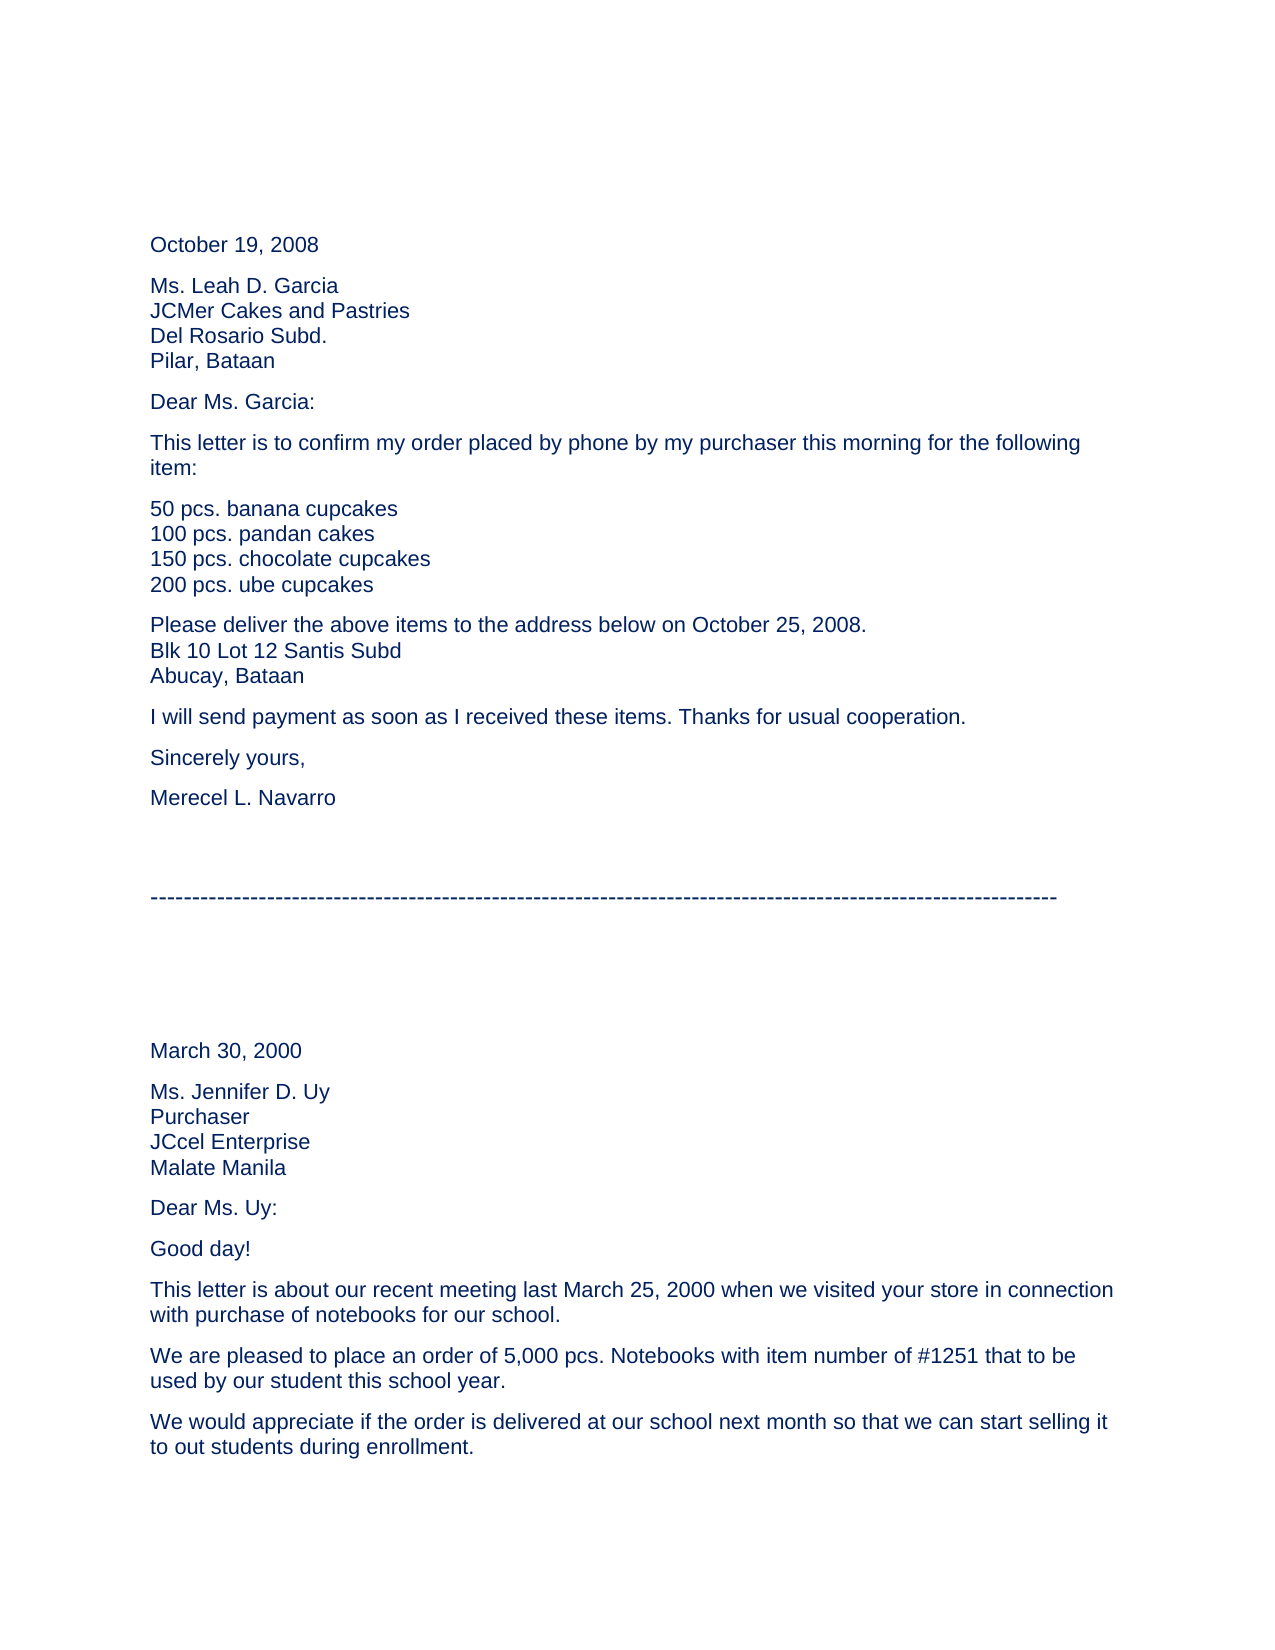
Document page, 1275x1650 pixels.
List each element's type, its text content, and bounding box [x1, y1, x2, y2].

text This letter is to confirm my order placed by phone by my purchaser this morning for the following item: [150, 430, 1125, 480]
text March 30, 2000 [150, 1038, 1125, 1063]
text I will send payment as soon as I received these items. Thanks for usual cooperation. [150, 703, 1125, 729]
text This letter is about our recent meeting last March 25, 2000 when we visited your store in connection with purchase of notebooks for our school. [150, 1277, 1125, 1327]
text Merecel L. Navarro [150, 785, 1125, 810]
text Good day! [150, 1236, 1125, 1261]
text ------------------------------------------------------------------------------------------------------------- [150, 882, 1125, 911]
text Dear Ms. Uy: [150, 1195, 1125, 1220]
text We would appreciate if the order is delivered at our school next month so that we can start selling it to out students during enrollment. [150, 1409, 1125, 1459]
text October 19, 2008 [150, 232, 1125, 257]
text Ms. Leah D. Garcia JCMer Cakes and Pastries Del Rosario Subd. Pilar, Bataan [150, 272, 1125, 373]
text We are pleased to place an order of 5,000 pcs. Notebooks with item number of #1251 that to be used by our student this school year. [150, 1343, 1125, 1393]
text Dear Ms. Garcia: [150, 389, 1125, 414]
text 50 pcs. banana cupcakes 100 pcs. pandan cakes 150 pcs. chocolate cupcakes 200 pcs. ube cupcakes [150, 496, 1125, 597]
text Sincerely yours, [150, 744, 1125, 769]
text Ms. Jennifer D. Uy Purchaser JCcel Enterprise Malate Manila [150, 1079, 1125, 1179]
text Please deliver the above items to the address below on October 25, 2008. Blk 10 Lot 12 Santis Subd Abucay, Bataan [150, 612, 1125, 688]
